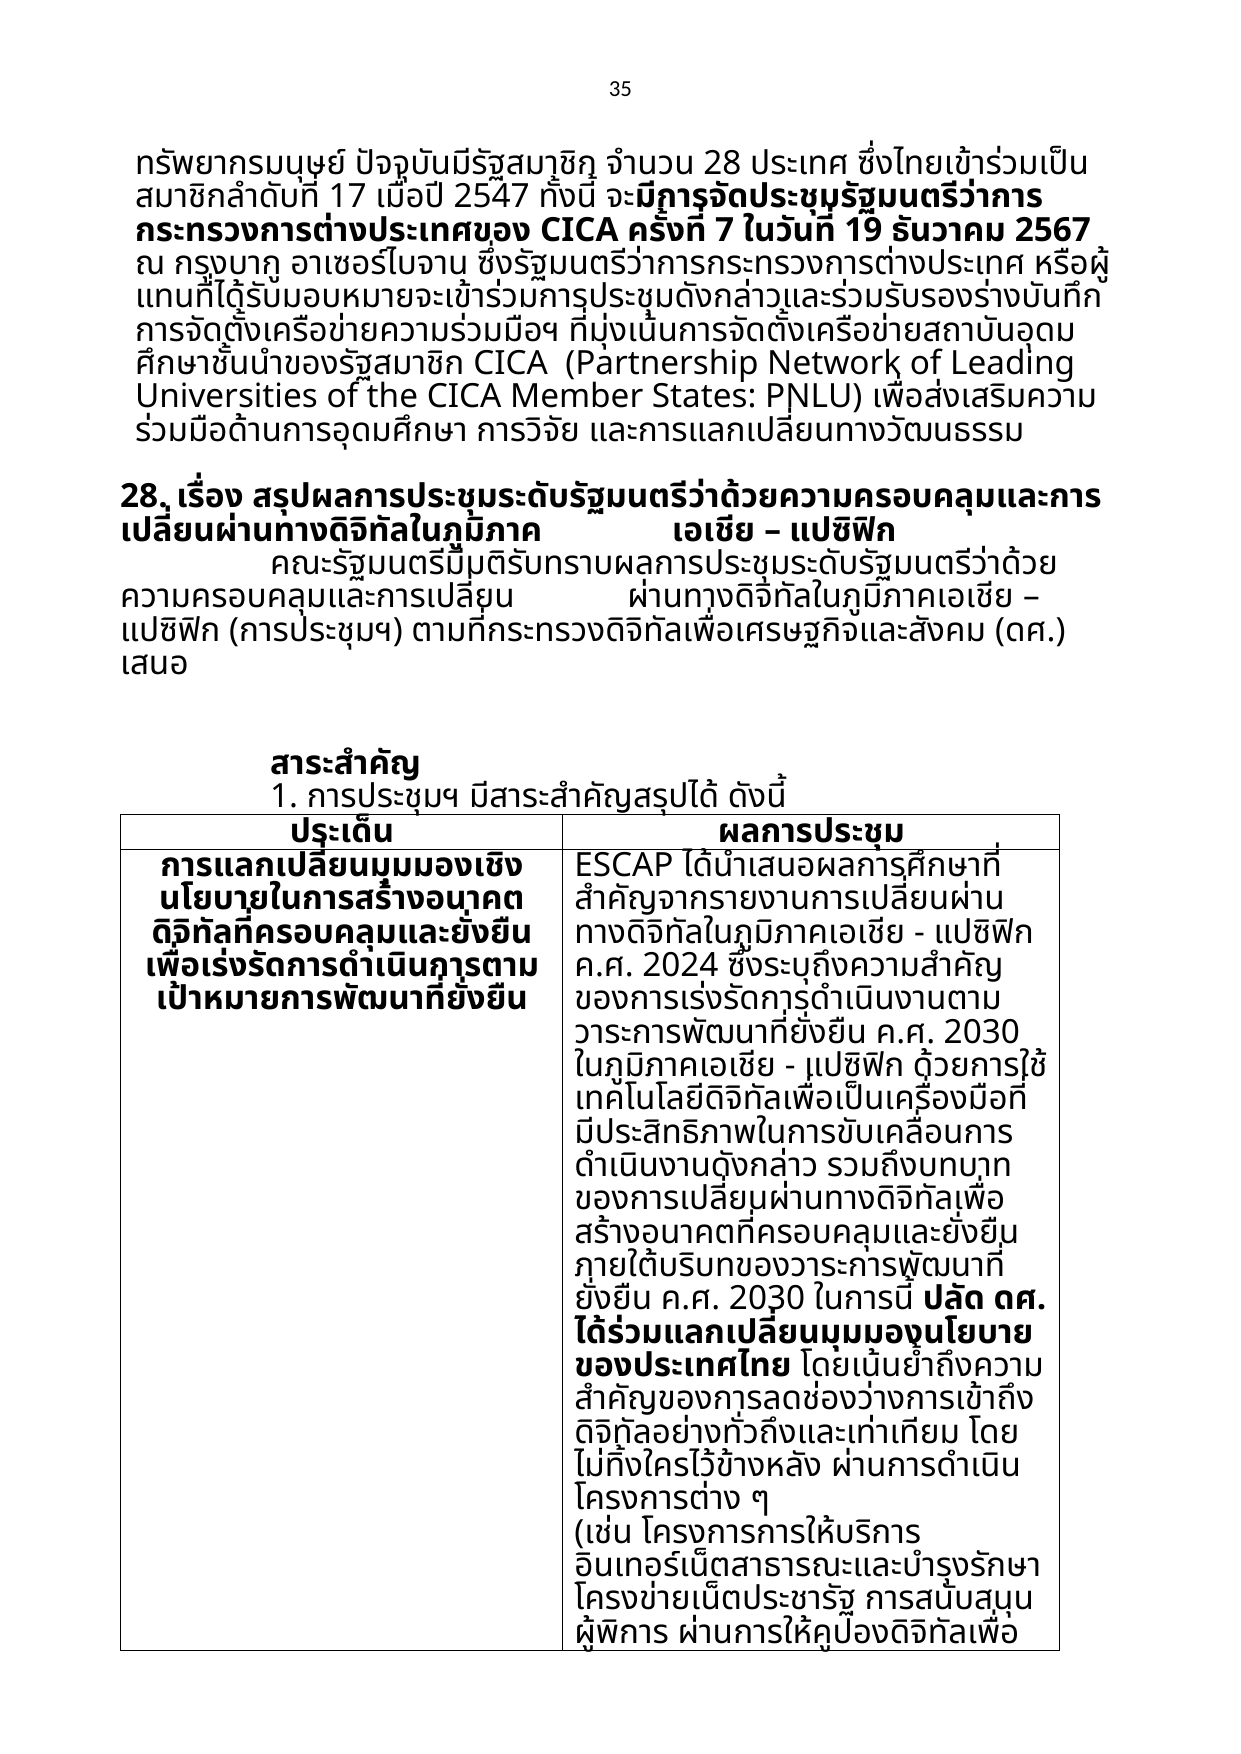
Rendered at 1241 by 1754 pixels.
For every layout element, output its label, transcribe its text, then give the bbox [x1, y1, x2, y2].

text คณะรัฐมนตรีมีมติรับทราบผลการประชุมระดับรัฐมนตรีว่าด้วยความครอบคลุมและการเปลี่ยน ผ่านทางดิจิทัลในภูมิภาคเอเชีย – แปซิฟิก (การประชุมฯ) ตามที่กระทรวงดิจิทัลเพื่อเศรษฐกิจและสังคม (ดศ.) เสนอ [120, 548, 1120, 681]
text 28. เรื่อง สรุปผลการประชุมระดับรัฐมนตรีว่าด้วยความครอบคลุมและการเปลี่ยนผ่านทางดิจิทัลในภูมิภาค เอเชีย – แปซิฟิก [120, 481, 1120, 548]
text สาระสำคัญ [120, 748, 1120, 781]
table_header ประเด็น [121, 815, 562, 849]
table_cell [121, 850, 562, 1650]
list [135, 148, 1120, 448]
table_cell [563, 850, 1059, 1650]
text 1. การประชุมฯ มีสาระสำคัญสรุปได้ ดังนี้ [120, 781, 1120, 814]
table_header ผลการประชุม [563, 815, 1059, 849]
